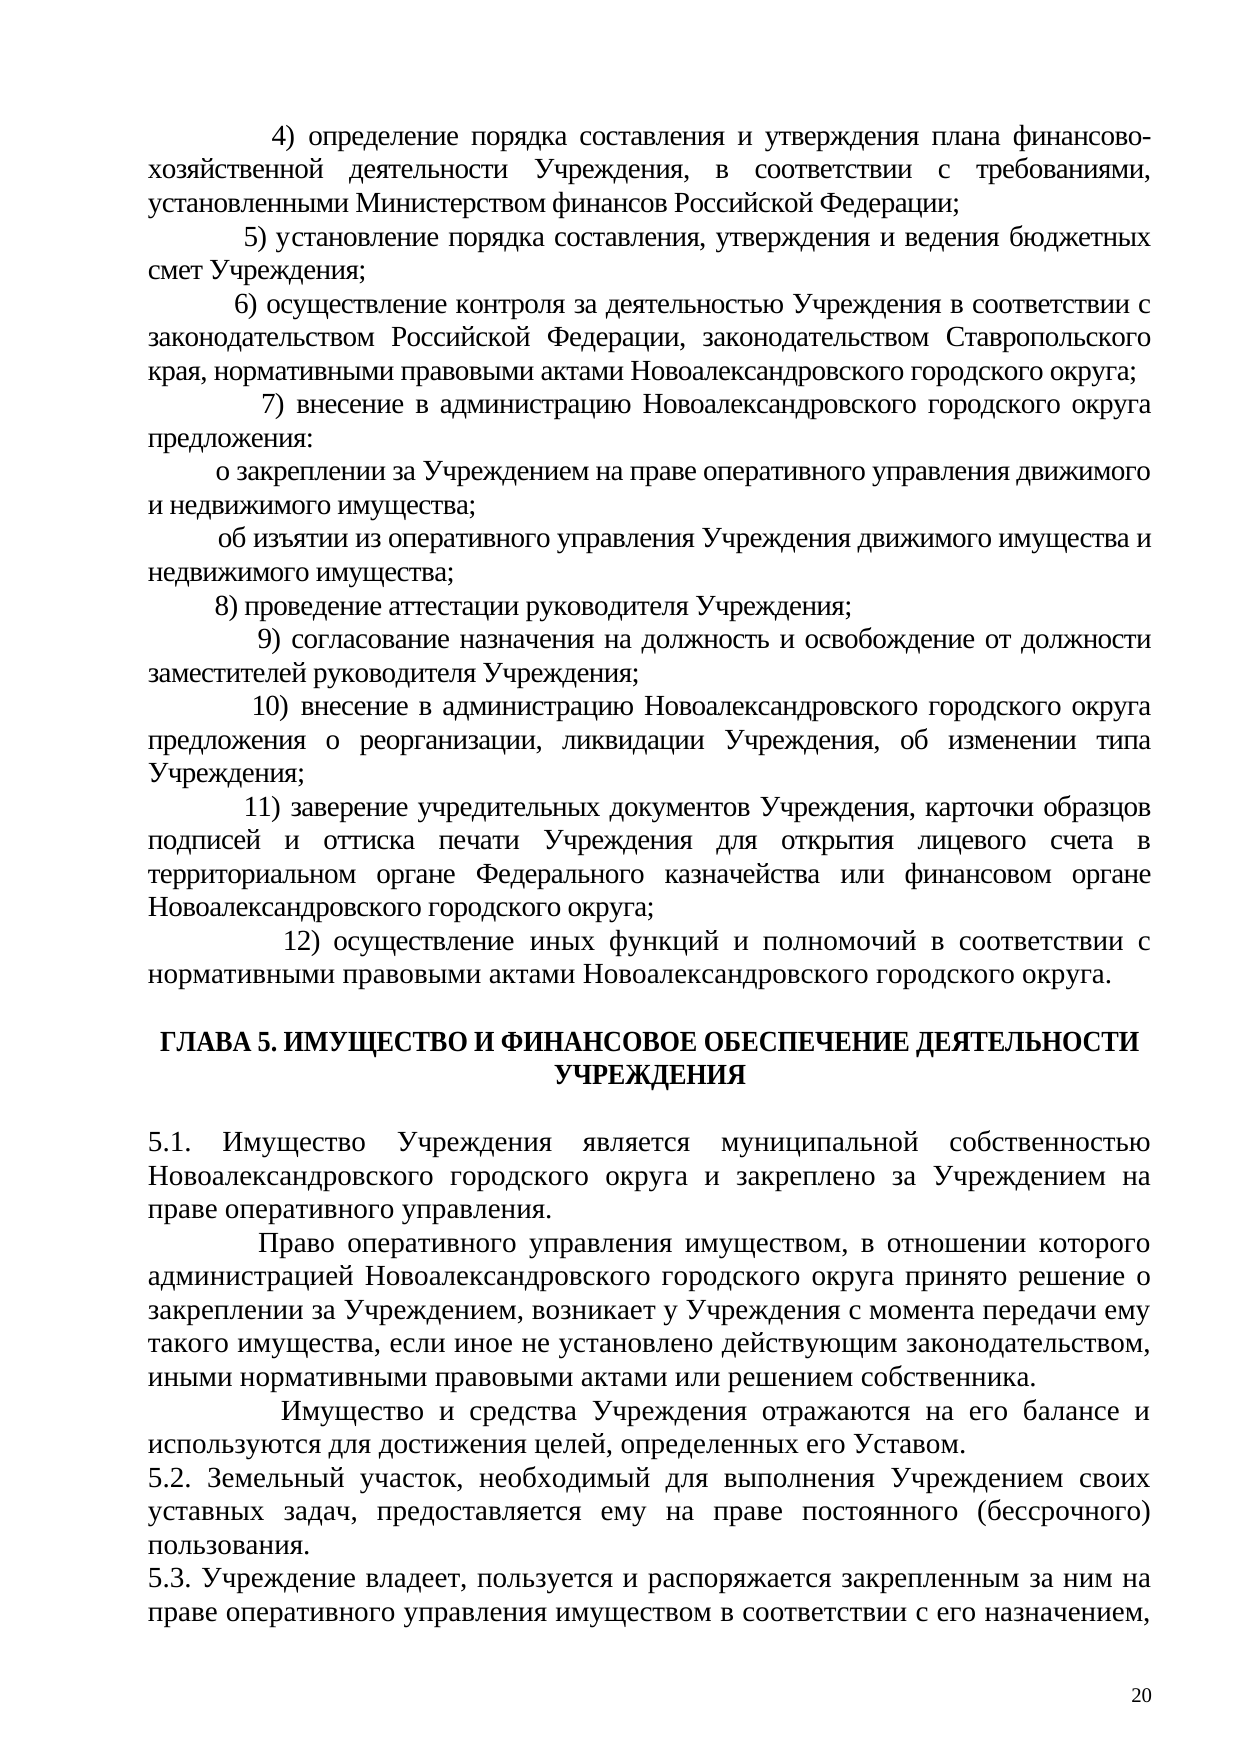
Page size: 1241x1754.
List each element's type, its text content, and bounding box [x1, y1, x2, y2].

text Право оперативного управления имуществом, в отношении которого администрацией Новоалександровского городского округа принято решение о закреплении за Учреждением, возникает у Учреждения с момента передачи ему такого имущества, если иное не установлено действующим законодательством, иными нормативными правовыми актами или решением собственника. [148, 1225, 1152, 1393]
text 4) определение порядка составления и утверждения плана финансово-хозяйственной деятельности Учреждения, в соответствии с требованиями, установленными Министерством финансов Российской Федерации; [148, 118, 1152, 219]
text о закреплении за Учреждением на праве оперативного управления движимого и недвижимого имущества; [148, 453, 1152, 521]
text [148, 1560, 1152, 1627]
text 10) внесение в администрацию Новоалександровского городского округа предложения о реорганизации, ликвидации Учреждения, об изменении типа Учреждения; [148, 688, 1152, 789]
text об изъятии из оперативного управления Учреждения движимого имущества и недвижимого имущества; [148, 521, 1152, 588]
text 6) осуществление контроля за деятельностью Учреждения в соответствии с законодательством Российской Федерации, законодательством Ставропольского края, нормативными правовыми актами Новоалександровского городского округа; [148, 286, 1152, 386]
text 7) внесение в администрацию Новоалександровского городского округа предложения: [148, 386, 1152, 453]
text 9) согласование назначения на должность и освобождение от должности заместителей руководителя Учреждения; [148, 621, 1152, 688]
text 12) осуществление иных функций и полномочий в соответствии с нормативными правовыми актами Новоалександровского городского округа. [148, 923, 1152, 990]
text 5) установление порядка составления, утверждения и ведения бюджетных смет Учреждения; [148, 219, 1152, 286]
text 5.1. Имущество Учреждения является муниципальной собственностью Новоалександровского городского округа и закреплено за Учреждением на праве оперативного управления. [148, 1124, 1152, 1225]
text 5.2. Земельный участок, необходимый для выполнения Учреждением своих уставных задач, предоставляется ему на праве постоянного (бессрочного) пользования. [148, 1460, 1152, 1560]
text Имущество и средства Учреждения отражаются на его балансе и используются для достижения целей, определенных его Уставом. [148, 1393, 1152, 1460]
text ГЛАВА 5. ИМУЩЕСТВО И ФИНАНСОВОЕ ОБЕСПЕЧЕНИЕ ДЕЯТЕЛЬНОСТИ УЧРЕЖДЕНИЯ [148, 1024, 1152, 1091]
text 11) заверение учредительных документов Учреждения, карточки образцов подписей и оттиска печати Учреждения для открытия лицевого счета в территориальном органе Федерального казначейства или финансовом органе Новоалександровского городского округа; [148, 789, 1152, 923]
text 8) проведение аттестации руководителя Учреждения; [148, 588, 1152, 621]
